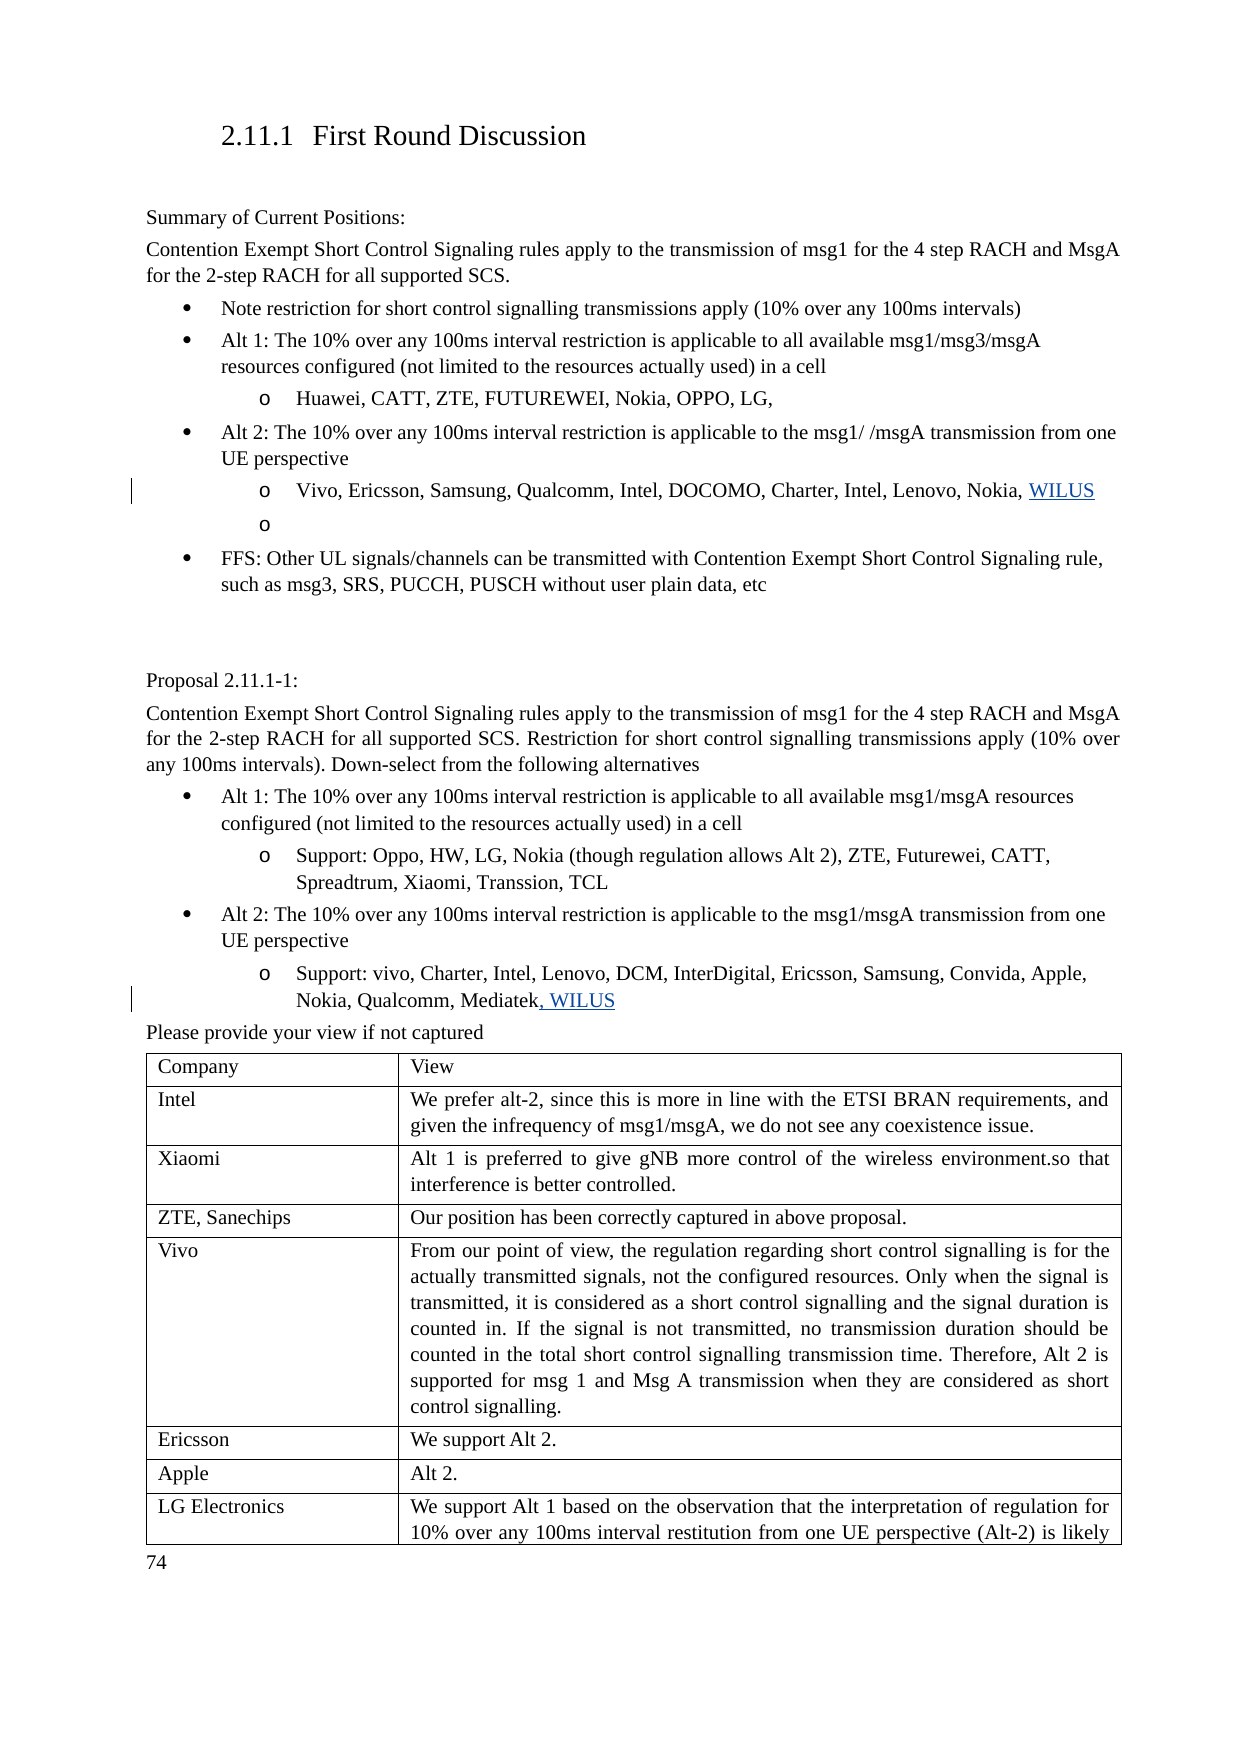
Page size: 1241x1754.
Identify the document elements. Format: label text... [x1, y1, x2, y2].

list Note restriction for short control signalling transmissions apply (10% over any 100ms intervals) [183, 296, 1122, 319]
list FFS: Other UL signals/channels can be transmitted with Contention Exempt Short Control Signaling rule, such as msg3, SRS, PUCCH, PUSCH without user plain data, etc [183, 546, 1122, 596]
text Summary of Current Positions: [146, 205, 1122, 229]
list Alt 2: The 10% over any 100ms interval restriction is applicable to the msg1/msgA transmission from one UE perspective [183, 902, 1122, 952]
text Please provide your view if not captured [146, 1020, 1122, 1044]
list Support: vivo, Charter, Intel, Lenovo, DCM, InterDigital, Ericsson, Samsung, Convida, Apple, Nokia, Qualcomm, Mediatek [258, 961, 1122, 1012]
table_cell From our point of view, the regulation regarding short control signalling is for the actually transmitted signals, not the configured resources. Only when the signal is transmitted, it is considered as a short control signalling and the signal duration is counted in. If the signal is not transmitted, no transmission duration should be counted in the total short control signalling transmission time. Therefore, Alt 2 is supported for msg 1 and Msg A transmission when they are considered as short control signalling. [399, 1238, 1121, 1426]
table_cell Alt 1 is preferred to give gNB more control of the wireless environment.so that interference is better controlled. [399, 1146, 1121, 1204]
table_cell Xiaomi [147, 1146, 398, 1204]
text Contention Exempt Short Control Signaling rules apply to the transmission of msg1 for the 4 step RACH and MsgA for the 2-step RACH for all supported SCS. [146, 237, 1122, 287]
table_cell ZTE, Sanechips [147, 1205, 398, 1237]
list Vivo, Ericsson, Samsung, Qualcomm, Intel, DOCOMO, Charter, Intel, Lenovo, Nokia, [258, 478, 1122, 504]
table_cell Intel [147, 1087, 398, 1145]
table_cell Our position has been correctly captured in above proposal. [399, 1205, 1121, 1237]
list Alt 1: The 10% over any 100ms interval restriction is applicable to all available msg1/msgA resources configured (not limited to the resources actually used) in a cell [183, 784, 1122, 834]
table_cell Vivo [147, 1238, 398, 1426]
list Support: Oppo, HW, LG, Nokia (though regulation allows Alt 2), ZTE, Futurewei, CATT, Spreadtrum, Xiaomi, Transsion, TCL [258, 843, 1122, 894]
table_cell Ericsson [147, 1427, 398, 1459]
table_cell LG Electronics [147, 1494, 398, 1544]
table_cell We prefer alt-2, since this is more in line with the ETSI BRAN requirements, and given the infrequency of msg1/msgA, we do not see any coexistence issue. [399, 1087, 1121, 1145]
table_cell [399, 1494, 1121, 1544]
table_cell Alt 2. [399, 1460, 1121, 1493]
table_header View [399, 1054, 1121, 1086]
table_cell Apple [147, 1460, 398, 1493]
list Alt 2: The 10% over any 100ms interval restriction is applicable to the msg1/ /msgA transmission from one UE perspective [183, 420, 1122, 470]
list Alt 1: The 10% over any 100ms interval restriction is applicable to all available msg1/msg3/msgA resources configured (not limited to the resources actually used) in a cell [183, 328, 1122, 378]
table_cell We support Alt 2. [399, 1427, 1121, 1459]
text Contention Exempt Short Control Signaling rules apply to the transmission of msg1 for the 4 step RACH and MsgA for the 2-step RACH for all supported SCS. Restriction for short control signalling transmissions apply (10% over any 100ms intervals). Down-select from the following alternatives [146, 700, 1122, 776]
text Proposal 2.11.1-1: [146, 668, 1122, 692]
list Huawei, CATT, ZTE, FUTUREWEI, Nokia, OPPO, LG, [258, 386, 1122, 412]
subtitle First Round Discussion [221, 118, 1122, 152]
table_header Company [147, 1054, 398, 1086]
